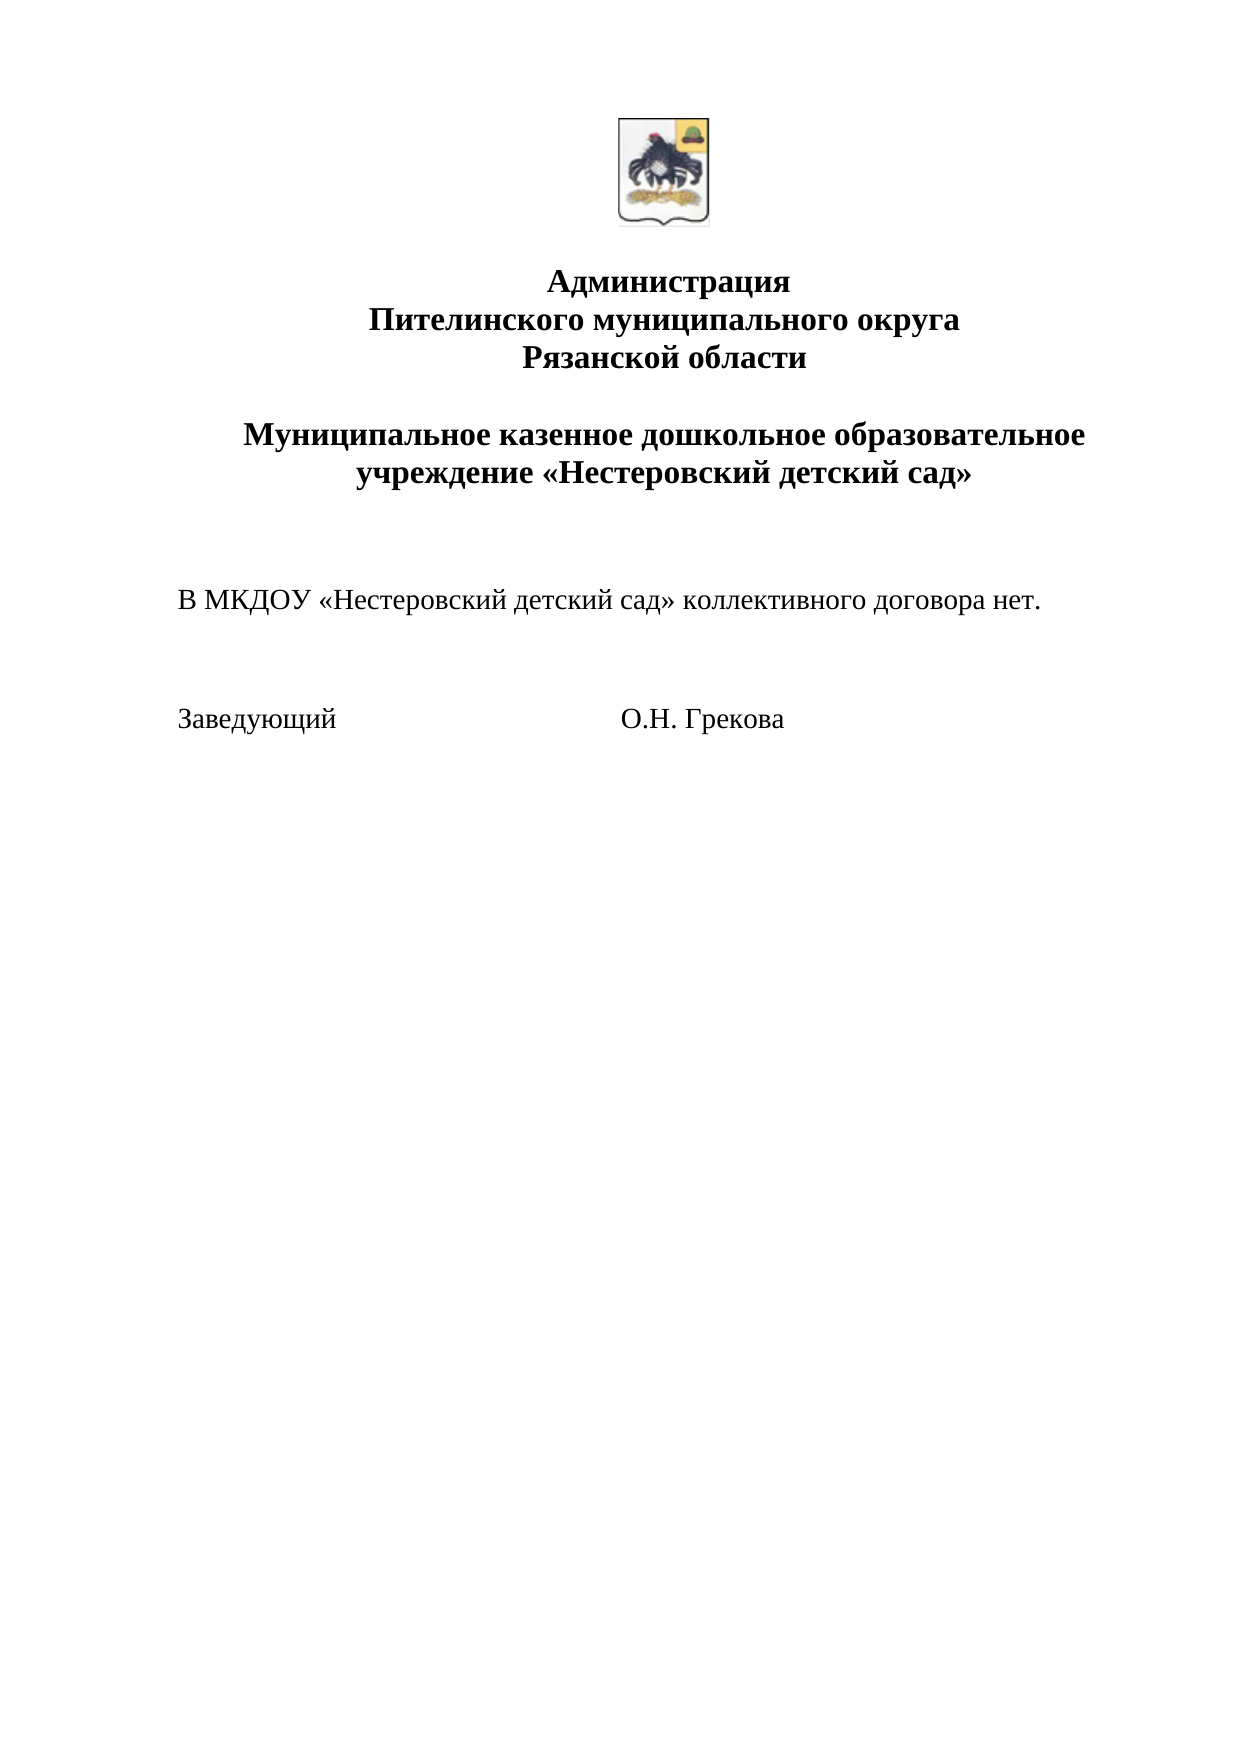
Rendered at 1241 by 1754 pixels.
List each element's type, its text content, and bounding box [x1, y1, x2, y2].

text Рязанской области [177, 338, 1152, 376]
picture [618, 118, 711, 228]
text В МКДОУ «Нестеровский детский сад» коллективного договора нет. [177, 582, 1152, 616]
text Пителинского муниципального округа [177, 299, 1152, 338]
text Администрация [177, 261, 1152, 299]
text Муниципальное казенное дошкольное образовательное учреждение «Нестеровский детский сад» [177, 414, 1152, 491]
text Заведующий О.Н. Грекова [177, 701, 1152, 735]
